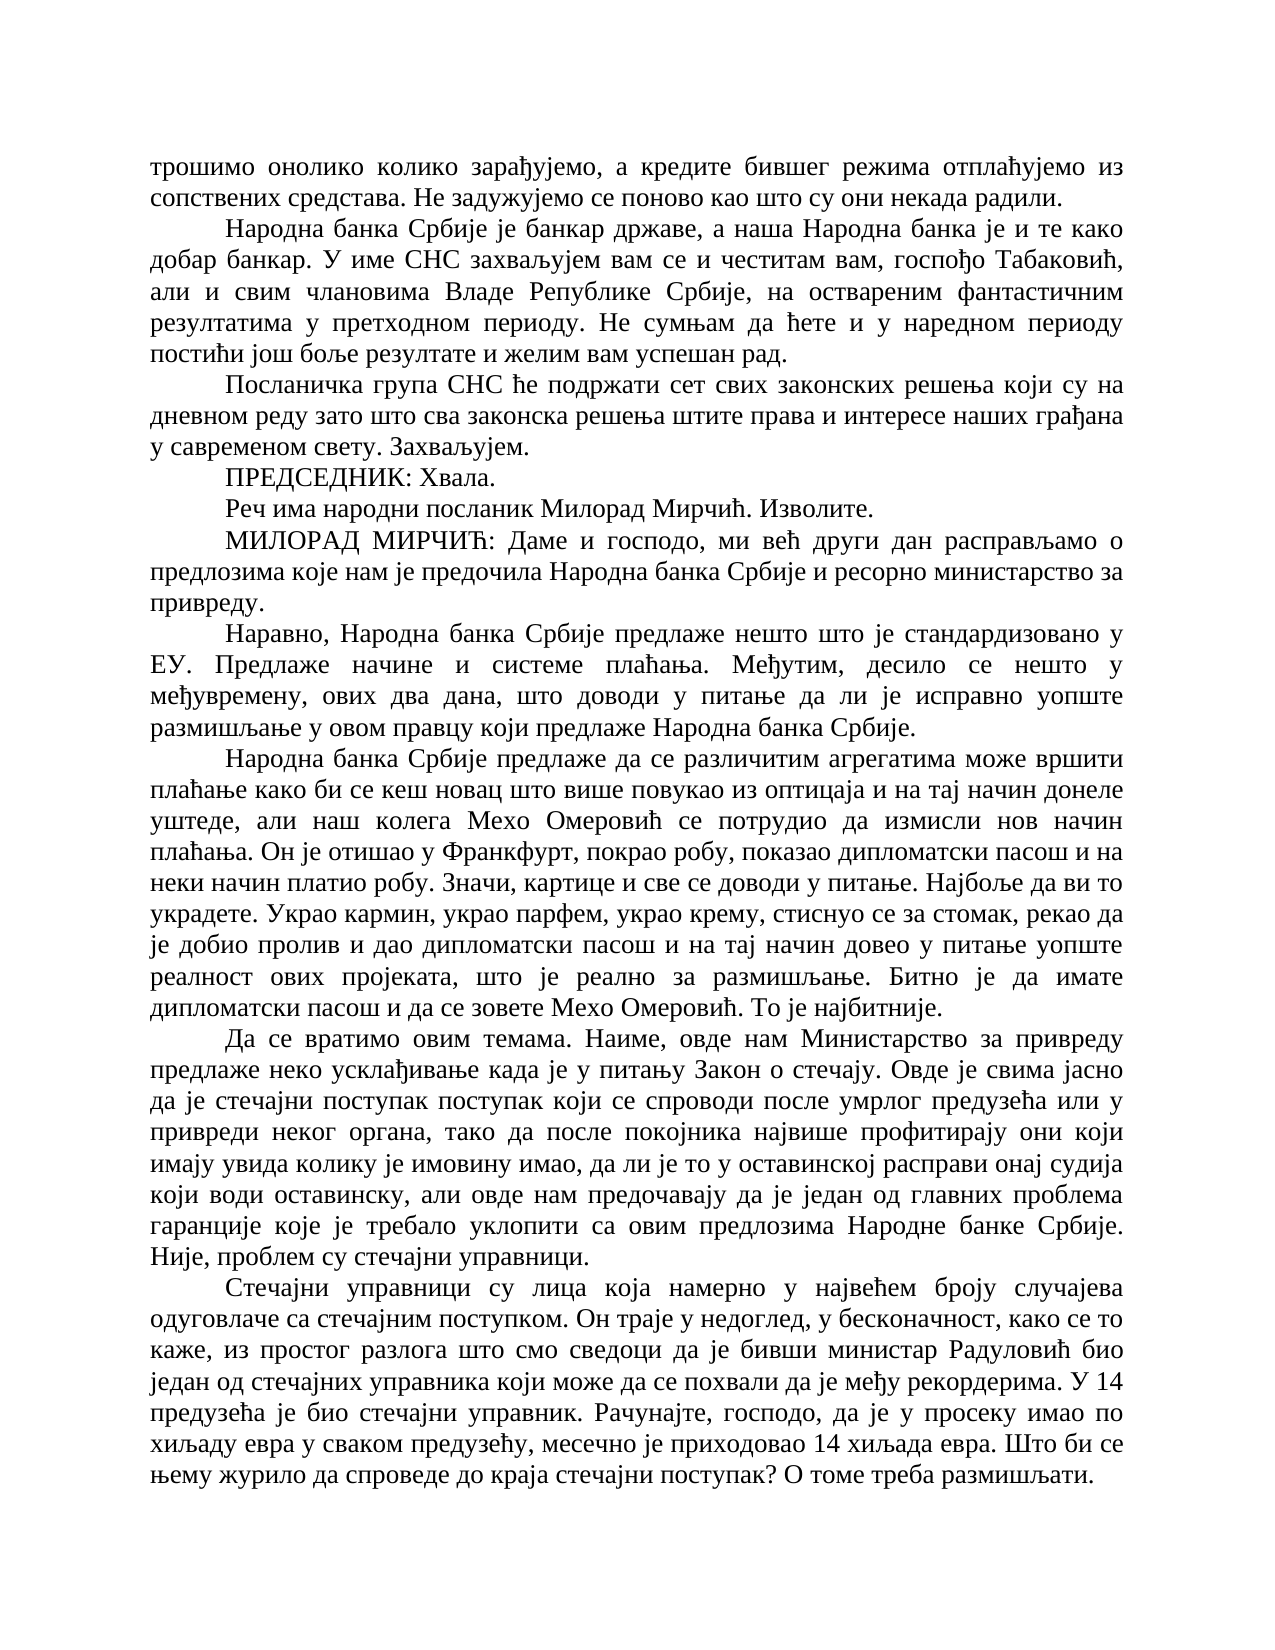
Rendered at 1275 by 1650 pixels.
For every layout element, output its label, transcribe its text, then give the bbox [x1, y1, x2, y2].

text ПРЕДСЕДНИК: Хвала. [150, 461, 1125, 493]
text Наравно, Народна банка Србије предлаже нешто што је стандардизовано у ЕУ. Предлаже начине и системе плаћања. Међутим, десило се нешто у међувремену, ових два дана, што доводи у питање да ли је исправно уопште размишљање у овом правцу који предлаже Народна банка Србије. [150, 617, 1125, 742]
text Народна банка Србије предлаже да се различитим агрегатима може вршити плаћање како би се кеш новац што више повукао из оптицаја и на тај начин донеле уштеде, али наш колега Мехо Омеровић се потрудио да измисли нов начин плаћања. Он је отишао у Франкфурт, покрао робу, показао дипломатски пасош и на неки начин платио робу. Значи, картице и све се доводи у питање. Најбоље да ви то украдете. Украо кармин, украо парфем, украо крему, стиснуо се за стомак, рекао да је добио пролив и дао дипломатски пасош и на тај начин довео у питање уопште реалност ових пројеката, што је реално за размишљање. Битно је да имате дипломатски пасош и да се зовете Мехо Омеровић. То је најбитније. [150, 742, 1125, 1022]
text Стечајни управници су лица која намерно у највећем броју случајева одуговлаче са стечајним поступком. Он траје у недоглед, у бесконачност, како се то каже, из простог разлога што смо сведоци да је бивши министар Радуловић био један од стечајних управника који може да се похвали да је међу рекордерима. У 14 предузећа је био стечајни управник. Рачунајте, господо, да је у просеку имао по хиљаду евра у сваком предузећу, месечно је приходовао 14 хиљада евра. Што би се њему журило да спроведе до краја стечајни поступак? О томе треба размишљати. [150, 1271, 1125, 1489]
text МИЛОРАД МИРЧИЋ: Даме и господо, ми већ други дан расправљамо о предлозима које нам је предочила Народна банка Србије и ресорно министарство за привреду. [150, 524, 1125, 617]
text Да се вратимо овим темама. Наиме, овде нам Министарство за привреду предлаже неко усклађивање када је у питању Закон о стечају. Овде је свима јасно да је стечајни поступак поступак који се спроводи после умрлог предузећа или у привреди неког органа, тако да после покојника највише профитирају они који имају увида колику је имовину имао, да ли је то у оставинској расправи онај судија који води оставинску, али овде нам предочавају да је један од главних проблема гаранције које је требало уклопити са овим предлозима Народне банке Србије. Није, проблем су стечајни управници. [150, 1022, 1125, 1271]
text Посланичка група СНС ће подржати сет свих законских решења који су на дневном реду зато што сва законска решења штите права и интересе наших грађана у савременом свету. Захваљујем. [150, 368, 1125, 461]
text Народна банка Србије је банкар државе, а наша Народна банка је и те како добар банкар. У име СНС захваљујем вам се и честитам вам, госпођо Табаковић, али и свим члановима Владе Републике Србије, на оствареним фантастичним резултатима у претходном периоду. Не сумњам да ћете и у наредном периоду постићи још боље резултате и желим вам успешан рад. [150, 212, 1125, 368]
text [150, 150, 1125, 212]
text Реч има народни посланик Милорад Мирчић. Изволите. [150, 493, 1125, 524]
